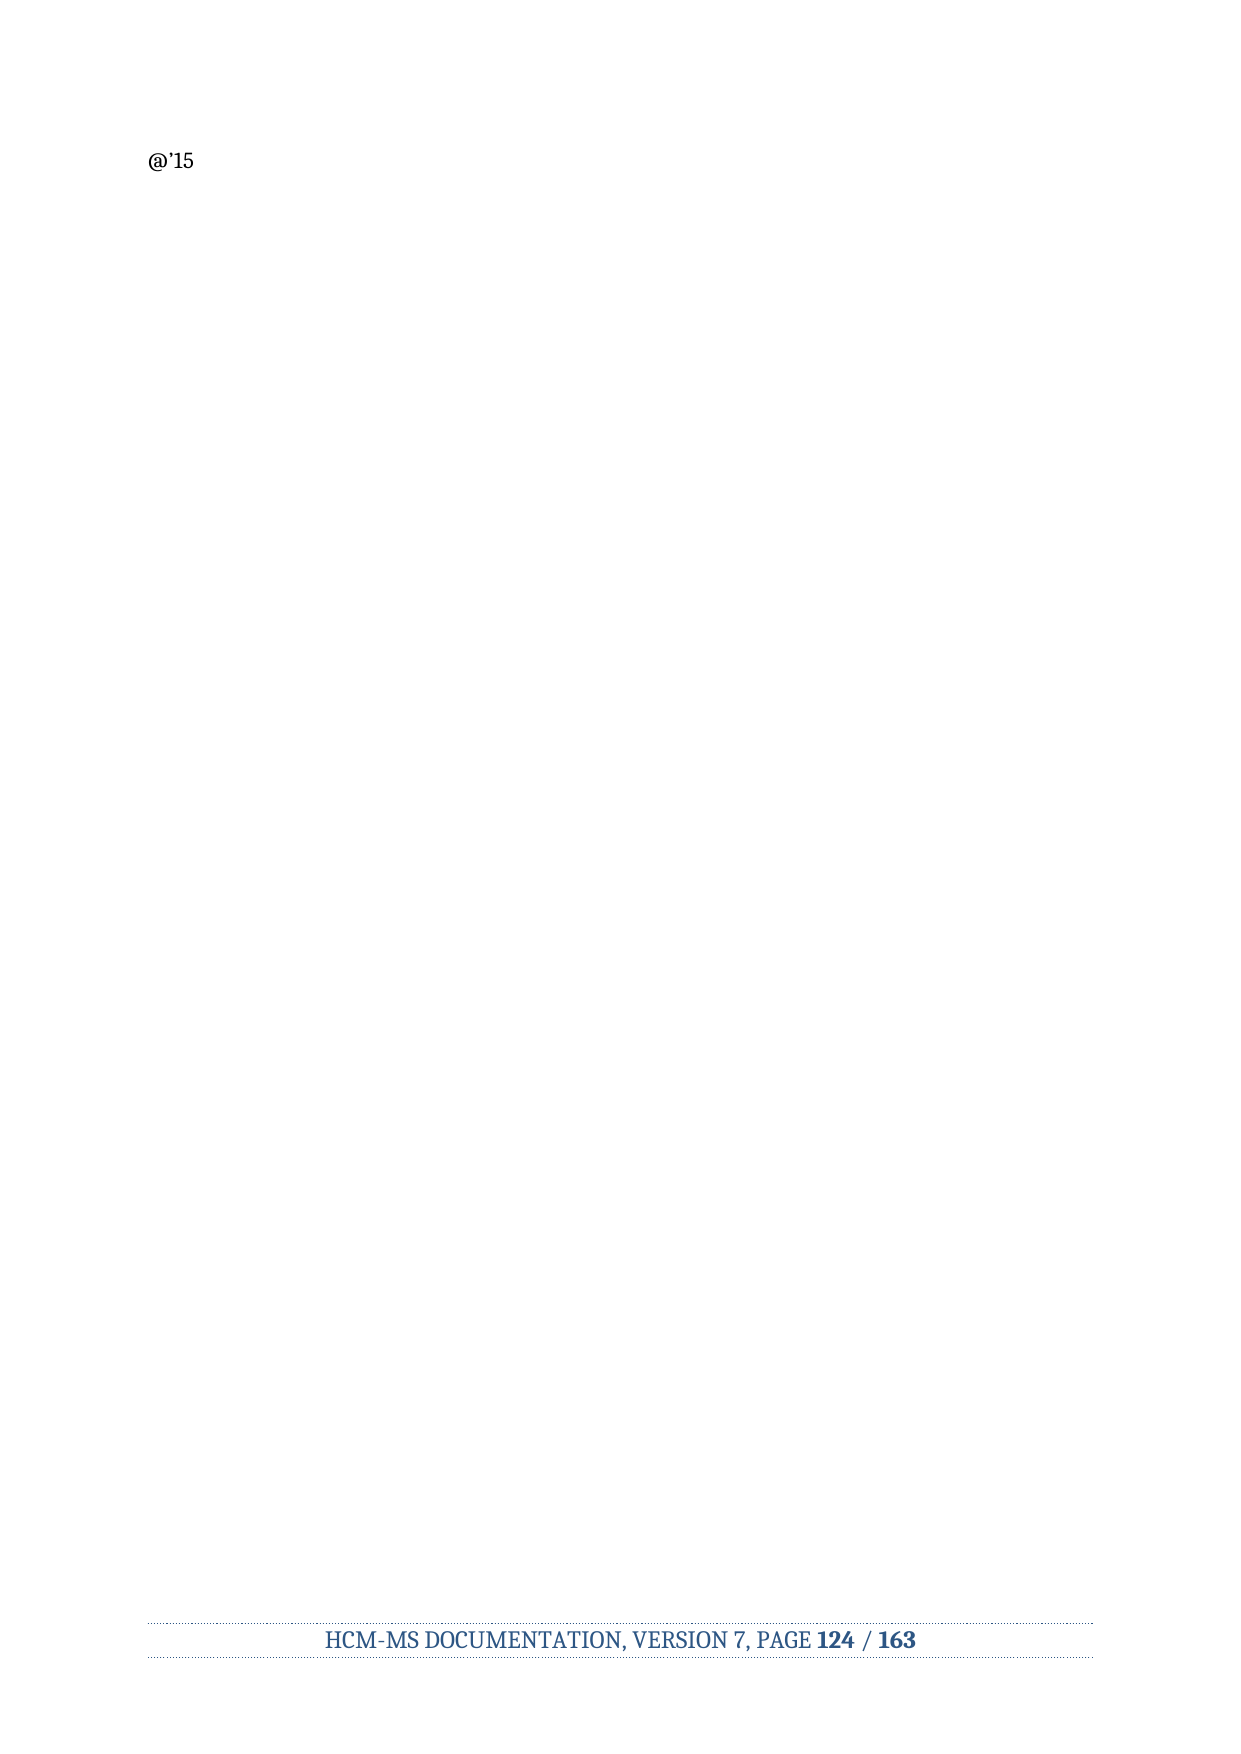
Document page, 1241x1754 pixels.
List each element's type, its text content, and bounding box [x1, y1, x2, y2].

text @’15 [148, 148, 1093, 174]
